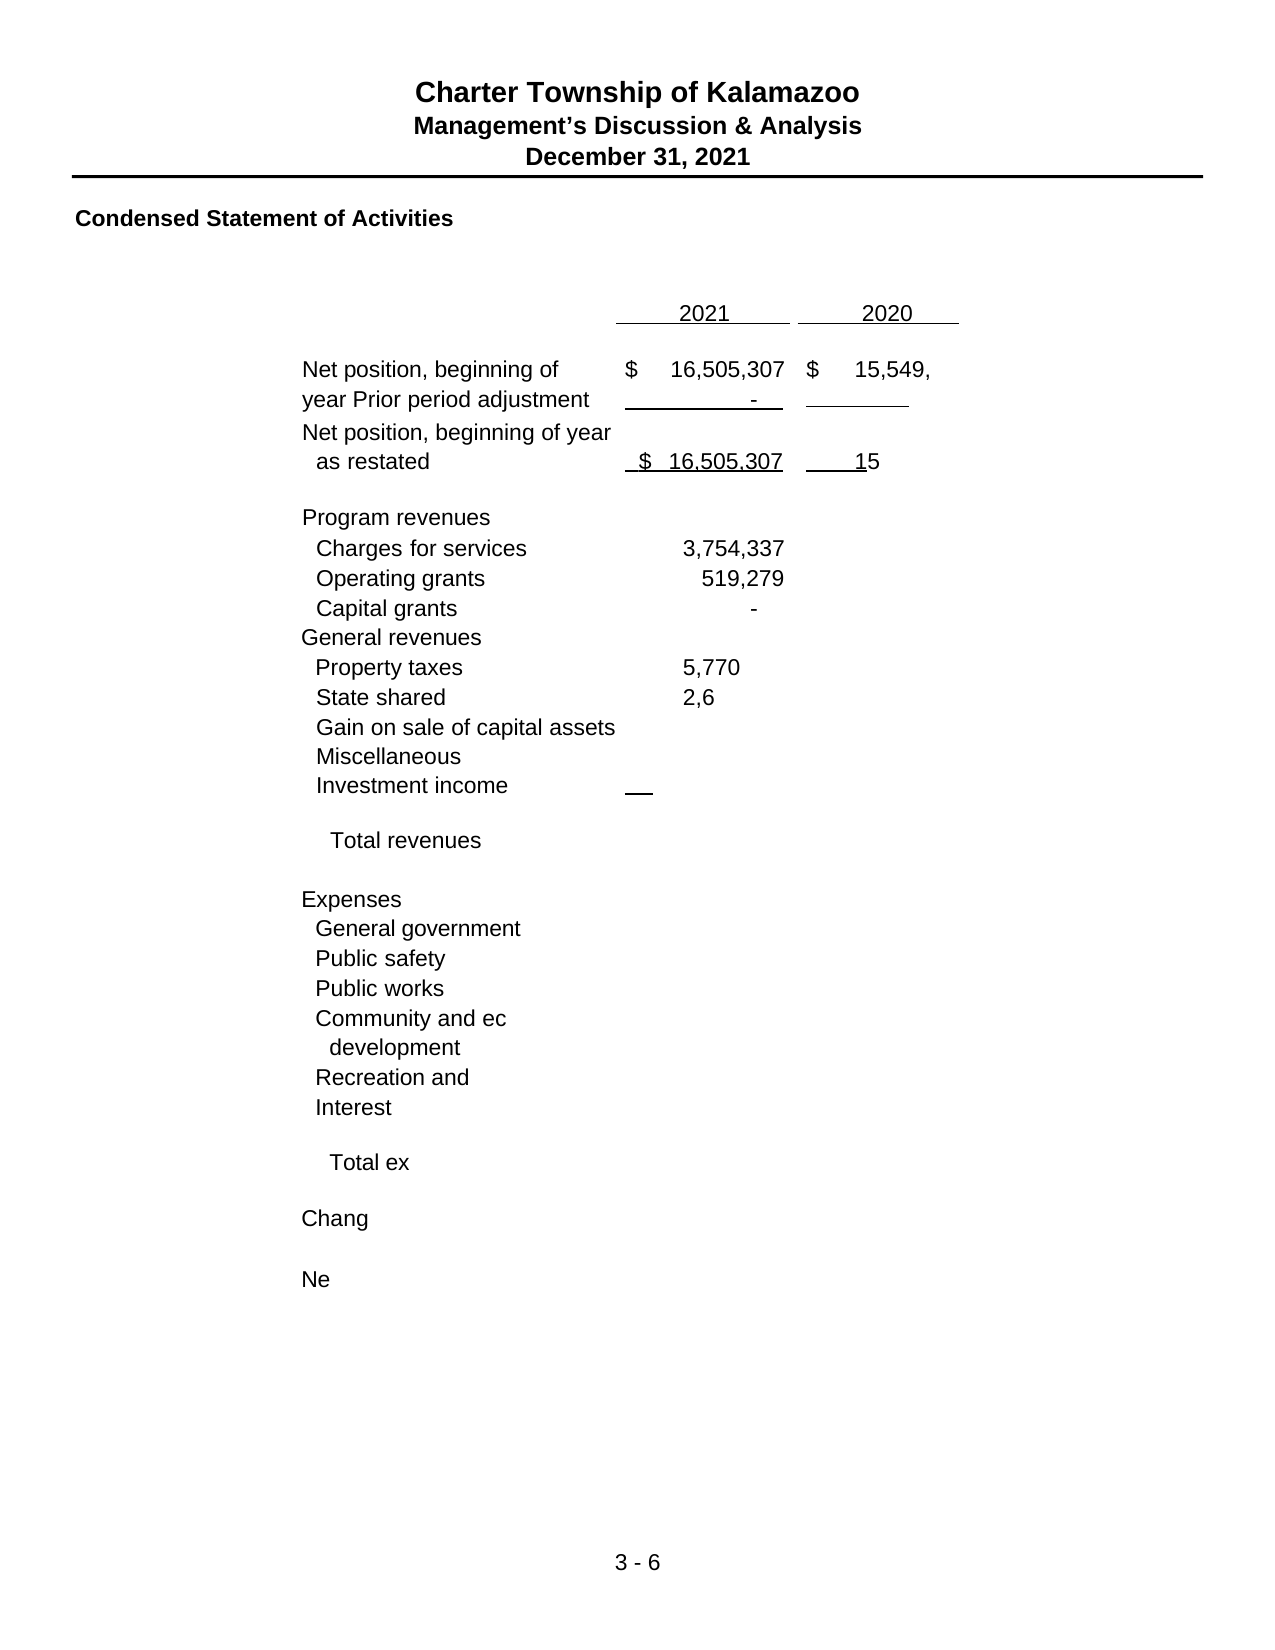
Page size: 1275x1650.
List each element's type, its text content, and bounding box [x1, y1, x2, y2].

text Expenses [301, 886, 1219, 912]
text 2021 2020 [616, 300, 1219, 326]
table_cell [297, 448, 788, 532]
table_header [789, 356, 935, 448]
text Ne [301, 1266, 1219, 1292]
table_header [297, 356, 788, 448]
text development Recreation and Interest [315, 1034, 472, 1120]
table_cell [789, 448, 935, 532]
text Public works Community and ec [315, 975, 522, 1031]
text Condensed Statement of Activities [75, 205, 1219, 232]
text General government Public safety [315, 915, 522, 971]
text Total ex Chang [301, 1149, 411, 1232]
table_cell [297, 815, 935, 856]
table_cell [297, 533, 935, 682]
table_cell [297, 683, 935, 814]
